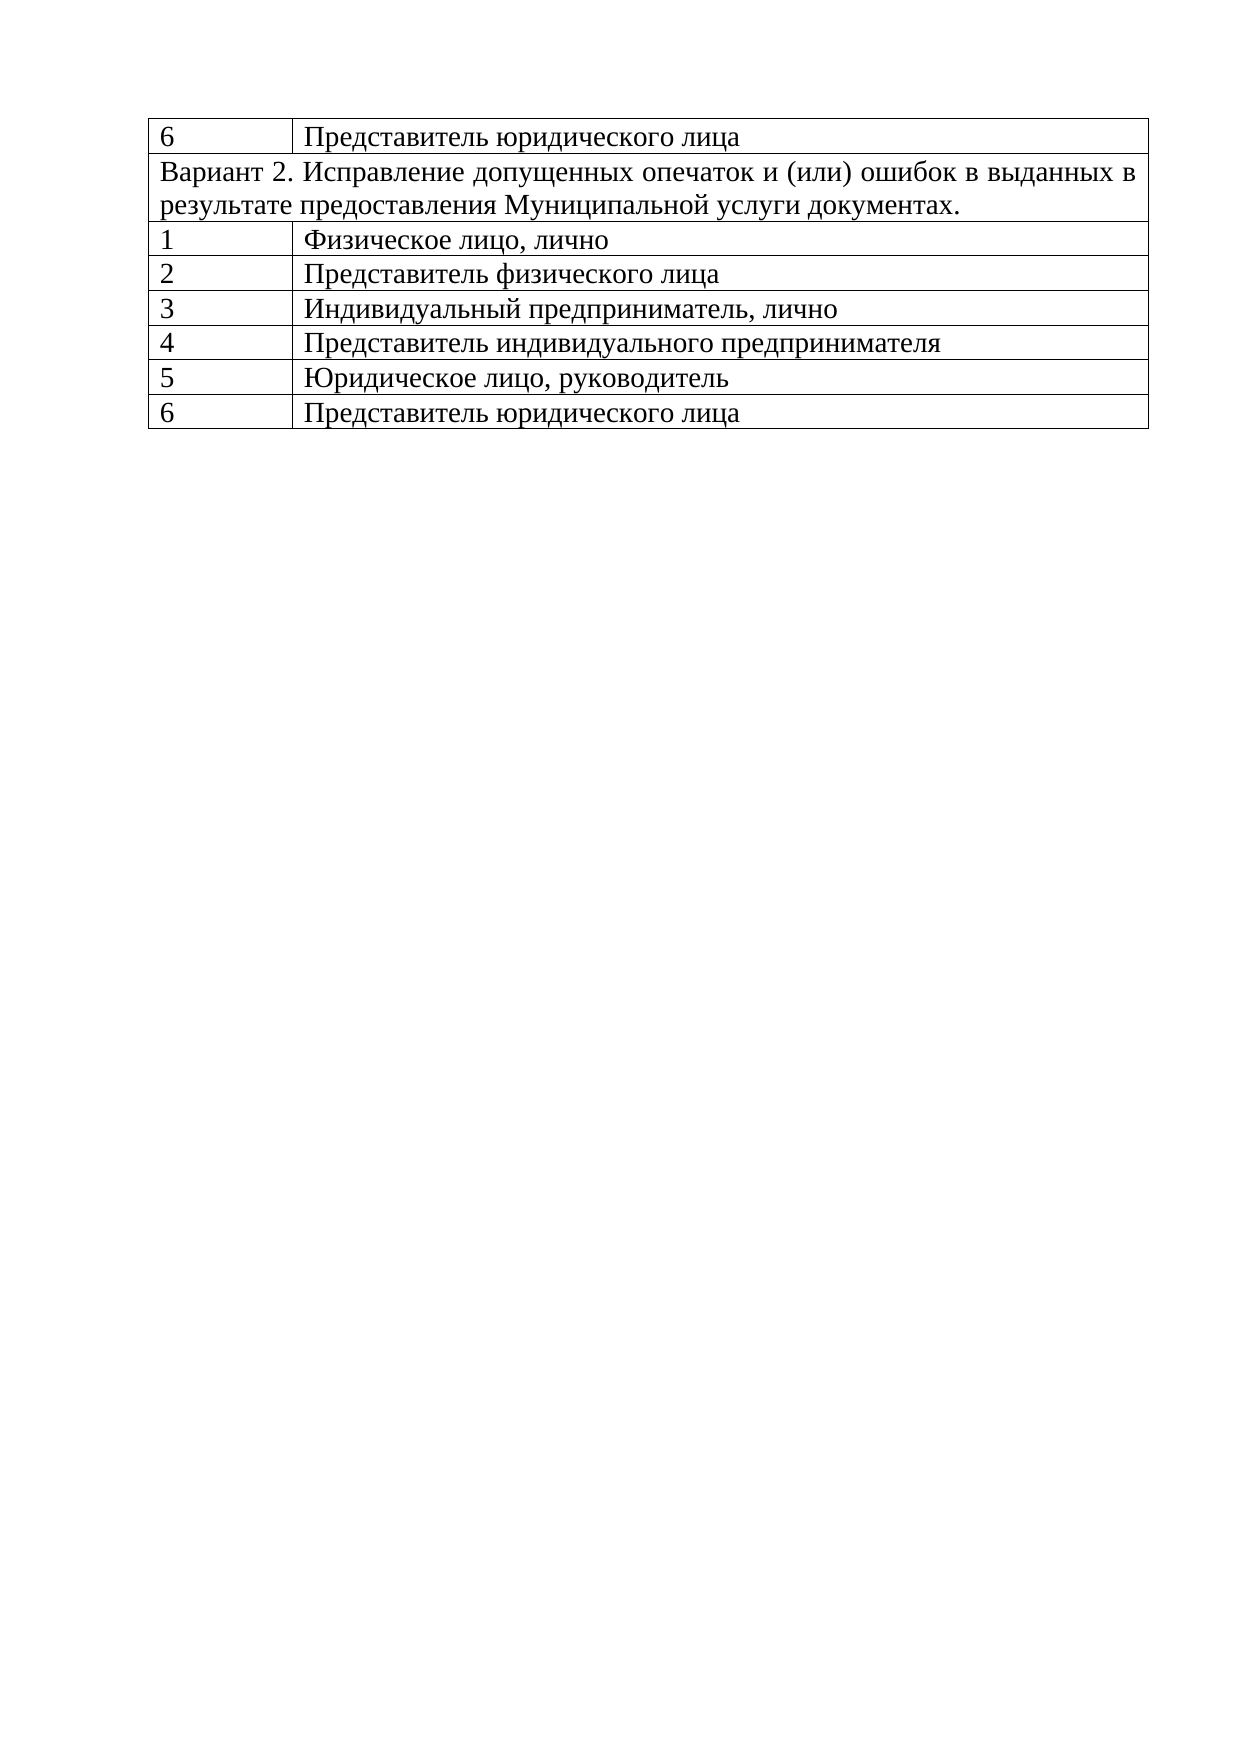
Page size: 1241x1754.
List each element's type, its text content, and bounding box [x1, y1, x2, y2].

table_cell Юридическое лицо, руководитель [293, 360, 1148, 394]
table_cell 6 [149, 395, 292, 428]
table_cell 4 [149, 326, 292, 359]
table_cell Индивидуальный предприниматель, лично [293, 291, 1148, 324]
table_cell Представитель индивидуального предпринимателя [293, 326, 1148, 359]
table_cell 2 [149, 256, 292, 290]
table_cell 1 [149, 222, 292, 255]
table_cell Представитель юридического лица [293, 119, 1148, 153]
table_cell Представитель юридического лица [293, 395, 1148, 428]
table_cell Физическое лицо, лично [293, 222, 1148, 255]
table_cell Представитель физического лица [293, 256, 1148, 290]
table_cell 3 [149, 291, 292, 324]
table_cell 5 [149, 360, 292, 394]
table_cell Вариант 2. Исправление допущенных опечаток и (или) ошибок в выданных в результате предоставления Муниципальной услуги документах. [149, 154, 1148, 221]
table_cell 6 [149, 119, 292, 153]
